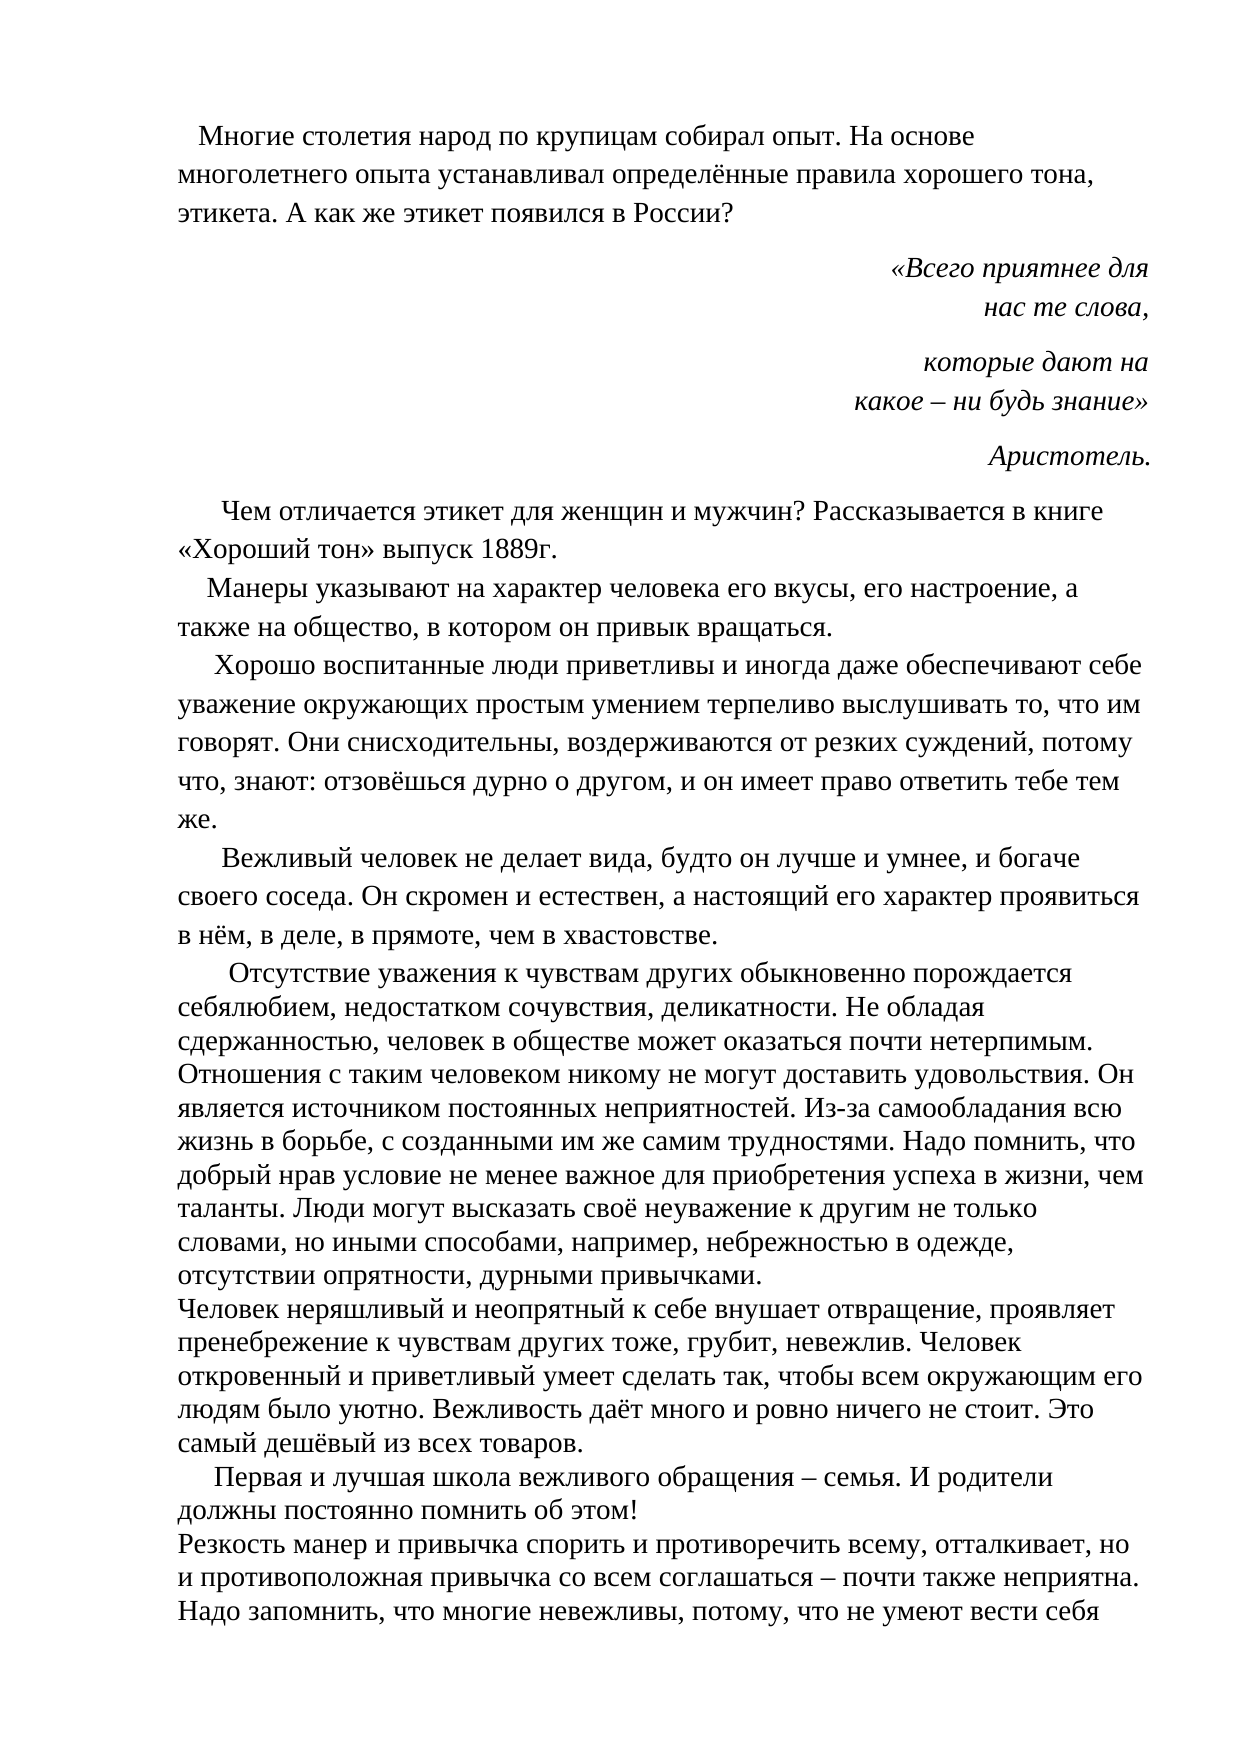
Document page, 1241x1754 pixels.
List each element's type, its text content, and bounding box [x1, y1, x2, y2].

text Манеры указывают на характер человека его вкусы, его настроение, а также на общество, в котором он привык вращаться. [177, 570, 1152, 642]
text Многие столетия народ по крупицам собирал опыт. На основе многолетнего опыта устанавливал определённые правила хорошего тона, этикета. А как же этикет появился в России? [177, 118, 1152, 229]
text Человек неряшливый и неопрятный к себе внушает отвращение, проявляет пренебрежение к чувствам других тоже, грубит, невежлив. Человек откровенный и приветливый умеет сделать так, чтобы всем окружающим его людям было уютно. Вежливость даёт много и ровно ничего не стоит. Это самый дешёвый из всех товаров. [177, 1291, 1152, 1459]
text которые дают на какое – ни будь знание» [177, 344, 1152, 416]
text Чем отличается этикет для женщин и мужчин? Рассказывается в книге «Хороший тон» выпуск 1889г. [177, 493, 1152, 565]
text Отсутствие уважения к чувствам других обыкновенно порождается себялюбием, недостатком сочувствия, деликатности. Не обладая сдержанностью, человек в обществе может оказаться почти нетерпимым. Отношения с таким человеком никому не могут доставить удовольствия. Он является источником постоянных неприятностей. Из-за самообладания всю жизнь в борьбе, с созданными им же самим трудностями. Надо помнить, что добрый нрав условие не менее важное для приобретения успеха в жизни, чем таланты. Люди могут высказать своё неуважение к другим не только словами, но иными способами, например, небрежностью в одежде, отсутствии опрятности, дурными привычками. [177, 956, 1152, 1291]
text Вежливый человек не делает вида, будто он лучше и умнее, и богаче своего соседа. Он скромен и естествен, а настоящий его характер проявиться в нём, в деле, в прямоте, чем в хвастовстве. [177, 840, 1152, 951]
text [177, 1526, 1152, 1626]
text Хорошо воспитанные люди приветливы и иногда даже обеспечивают себе уважение окружающих простым умением терпеливо выслушивать то, что им говорят. Они снисходительны, воздерживаются от резких суждений, потому что, знают: отзовёшься дурно о другом, и он имеет право ответить тебе тем же. [177, 647, 1152, 835]
text Аристотель. [177, 438, 1152, 471]
text Первая и лучшая школа вежливого обращения – семья. И родители должны постоянно помнить об этом! [177, 1459, 1152, 1526]
text «Всего приятнее для нас те слова, [177, 250, 1152, 322]
